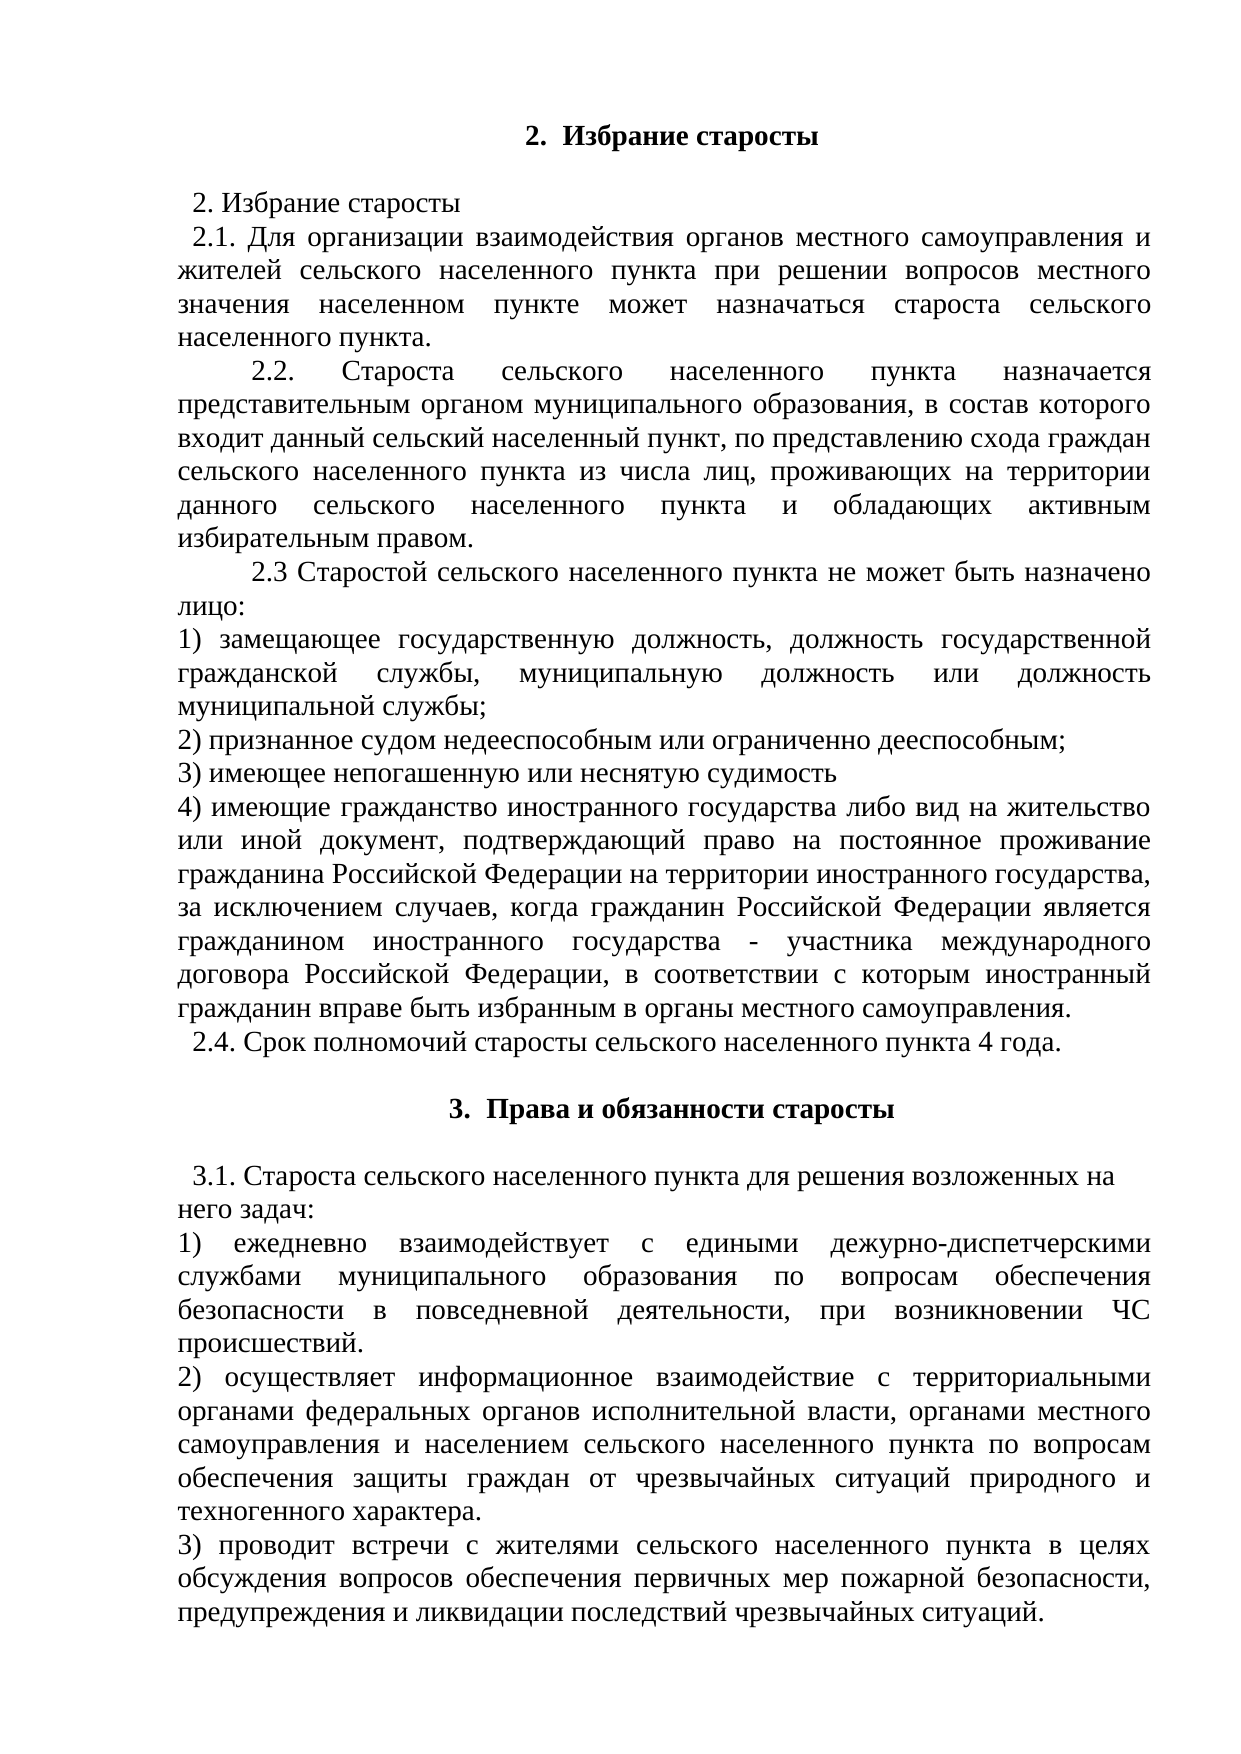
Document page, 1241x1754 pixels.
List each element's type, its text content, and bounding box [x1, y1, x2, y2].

text 1) замещающее государственную должность, должность государственной гражданской службы, муниципальную должность или должность муниципальной службы; [177, 621, 1152, 722]
text 2.1. Для организации взаимодействия органов местного самоуправления и жителей сельского населенного пункта при решении вопросов местного значения населенном пункте может назначаться староста сельского населенного пункта. [177, 219, 1152, 353]
list Права и обязанности старосты [192, 1091, 1152, 1124]
text 2) осуществляет информационное взаимодействие с территориальными органами федеральных органов исполнительной власти, органами местного самоуправления и населением сельского населенного пункта по вопросам обеспечения защиты граждан от чрезвычайных ситуаций природного и техногенного характера. [177, 1359, 1152, 1527]
text 2.3 Старостой сельского населенного пункта не может быть назначено лицо: [177, 554, 1152, 621]
text 2.4. Срок полномочий старосты сельского населенного пункта 4 года. [177, 1024, 1152, 1057]
text 2. Избрание старосты [177, 185, 1152, 219]
text 4) имеющие гражданство иностранного государства либо вид на жительство или иной документ, подтверждающий право на постоянное проживание гражданина Российской Федерации на территории иностранного государства, за исключением случаев, когда гражданин Российской Федерации является гражданином иностранного государства - участника международного договора Российской Федерации, в соответствии с которым иностранный гражданин вправе быть избранным в органы местного самоуправления. [177, 789, 1152, 1024]
list Избрание старосты [192, 118, 1152, 152]
text 1) ежедневно взаимодействует с едиными дежурно-диспетчерскими службами муниципального образования по вопросам обеспечения безопасности в повседневной деятельности, при возникновении ЧС происшествий. [177, 1225, 1152, 1359]
text 3.1. Староста сельского населенного пункта для решения возложенных на него задач: [177, 1158, 1152, 1225]
text 3) имеющее непогашенную или неснятую судимость [177, 755, 1152, 789]
text 3) проводит встречи с жителями сельского населенного пункта в целях обсуждения вопросов обеспечения первичных мер пожарной безопасности, предупреждения и ликвидации последствий чрезвычайных ситуаций. [177, 1527, 1152, 1627]
text 2.2. Староста сельского населенного пункта назначается представительным органом муниципального образования, в состав которого входит данный сельский населенный пункт, по представлению схода граждан сельского населенного пункта из числа лиц, проживающих на территории данного сельского населенного пункта и обладающих активным избирательным правом. [177, 353, 1152, 554]
text 2) признанное судом недееспособным или ограниченно дееспособным; [177, 722, 1152, 755]
